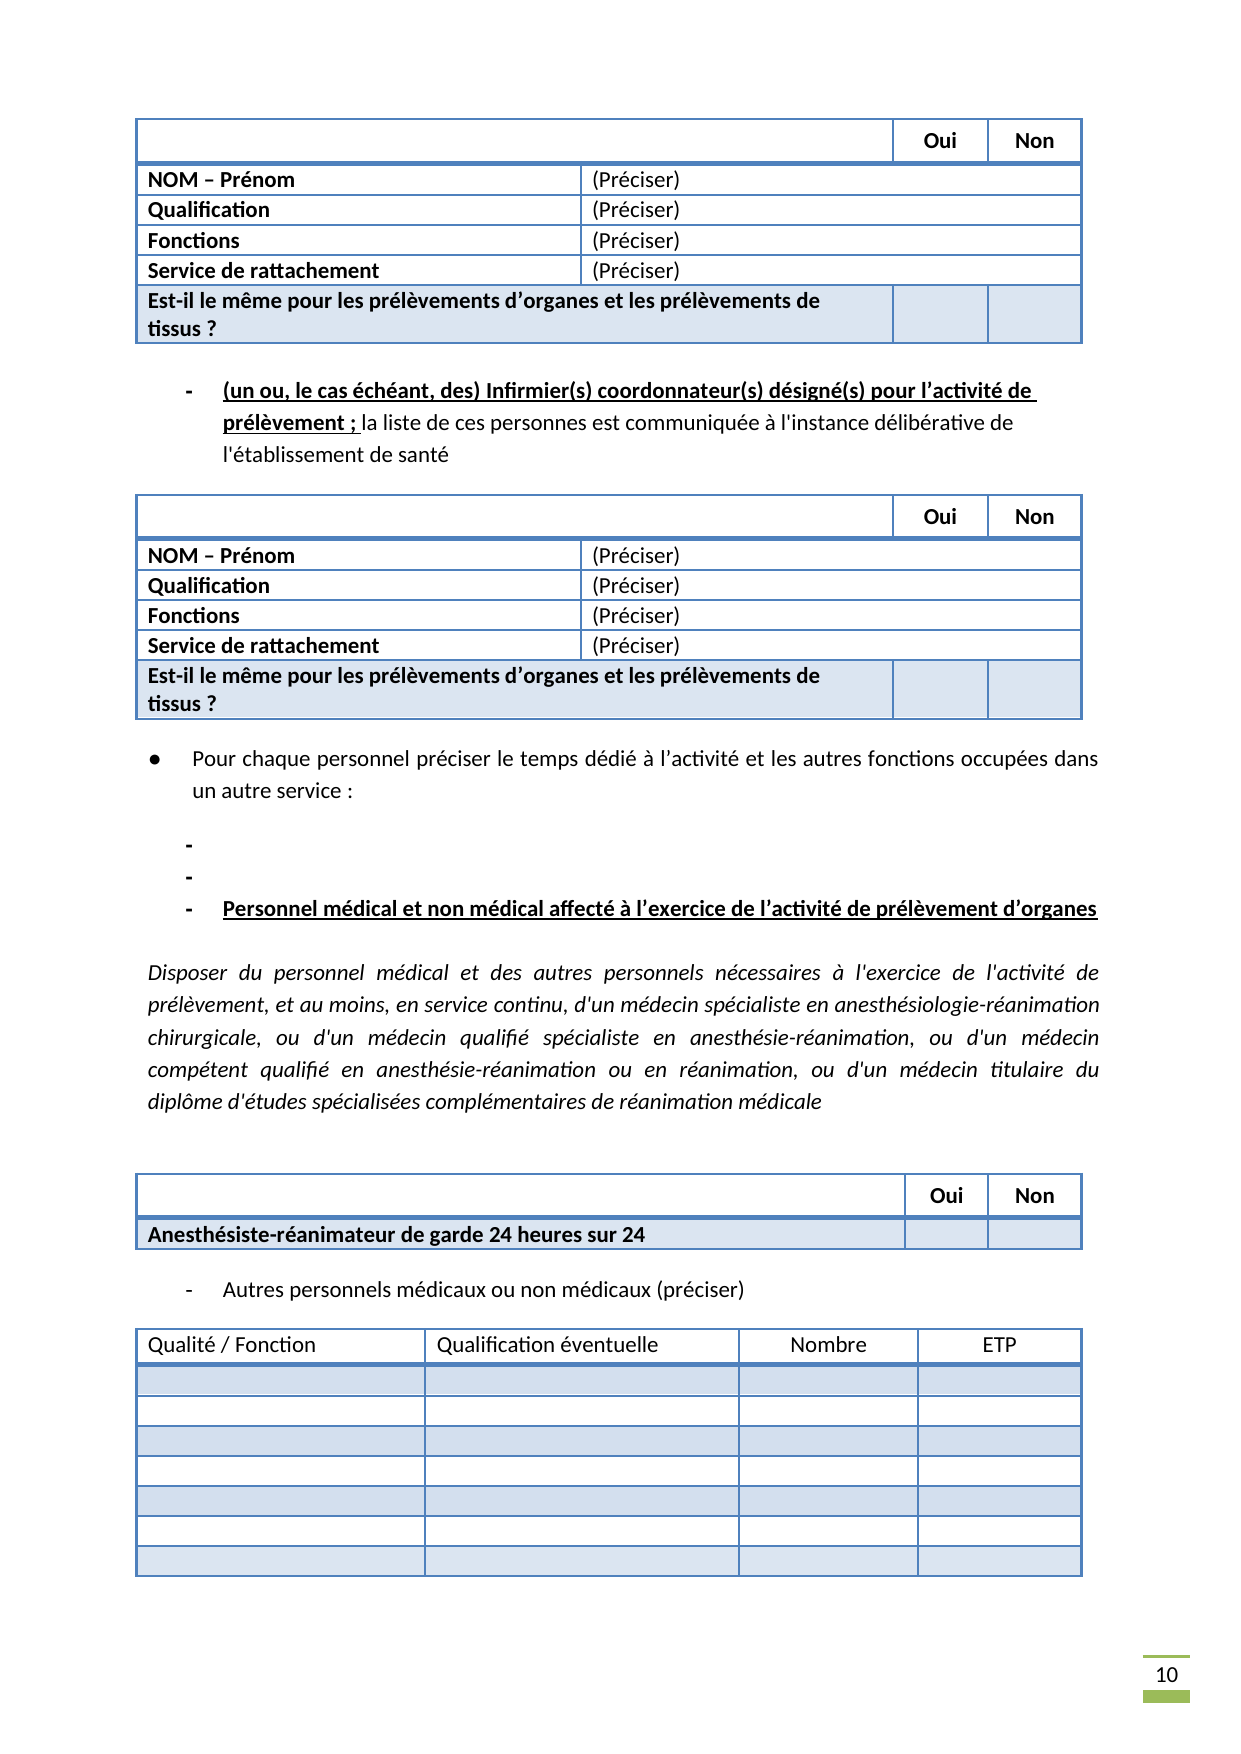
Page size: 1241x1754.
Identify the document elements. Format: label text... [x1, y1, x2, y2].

list Autres personnels médicaux ou non médicaux (préciser) [185, 1275, 1100, 1303]
table_cell [989, 661, 1080, 717]
table_cell [919, 1517, 1080, 1545]
table_cell [919, 1457, 1080, 1485]
table_cell Est-il le même pour les prélèvements d’organes et les prélèvements de tissus ? [138, 286, 892, 342]
table_cell Fonctions [138, 601, 580, 629]
table_header Qualification éventuelle [426, 1330, 738, 1362]
table_header [138, 496, 892, 536]
table_header Non [989, 1175, 1080, 1215]
table_cell [740, 1457, 917, 1485]
table_cell [138, 1457, 424, 1485]
table_cell [989, 286, 1080, 342]
list (un ou, le cas échéant, des) Infirmier(s) coordonnateur(s) désigné(s) pour l’activité de prélèvement ; la liste de ces personnes est communiquée à l'instance délibérative de l'établissement de santé [185, 376, 1093, 469]
table_cell [919, 1397, 1080, 1424]
table_cell [138, 1427, 424, 1455]
table_cell [138, 1367, 424, 1394]
table_header Oui [894, 496, 987, 536]
table_cell Est-il le même pour les prélèvements d’organes et les prélèvements de tissus ? [138, 661, 892, 717]
table_cell Qualification [138, 196, 580, 224]
table_cell [426, 1457, 738, 1485]
table_cell [894, 286, 987, 342]
table_cell [919, 1367, 1080, 1394]
table_cell [426, 1517, 738, 1545]
table_cell [426, 1427, 738, 1455]
table_cell NOM – Prénom [138, 166, 580, 193]
table_header Nombre [740, 1330, 917, 1362]
table_cell Qualification [138, 571, 580, 599]
table_cell (Préciser) [582, 196, 1080, 224]
table_header Oui [906, 1175, 987, 1215]
table_cell [919, 1487, 1080, 1515]
table_cell [919, 1427, 1080, 1455]
table_header Oui [894, 120, 987, 161]
table_cell [740, 1397, 917, 1424]
table_cell [740, 1427, 917, 1455]
table_cell [138, 1517, 424, 1545]
table_cell (Préciser) [582, 166, 1080, 193]
table_cell [740, 1547, 917, 1575]
table_header Non [989, 120, 1080, 161]
table_cell (Préciser) [582, 631, 1080, 659]
table_cell [740, 1487, 917, 1515]
table_cell (Préciser) [582, 601, 1080, 629]
table_cell [906, 1220, 987, 1248]
table_cell Fonctions [138, 226, 580, 254]
table_cell [894, 661, 987, 717]
table_header [138, 1175, 904, 1215]
table_cell [426, 1397, 738, 1424]
table_cell [138, 1397, 424, 1424]
table_header Qualité / Fonction [138, 1330, 424, 1362]
table_cell [919, 1547, 1080, 1575]
list Personnel médical et non médical affecté à l’exercice de l’activité de prélèvement d’organes [185, 894, 1100, 922]
table_header ETP [919, 1330, 1080, 1362]
table_cell (Préciser) [582, 541, 1080, 569]
table_cell [426, 1367, 738, 1394]
table_cell [426, 1547, 738, 1575]
table_cell (Préciser) [582, 256, 1080, 284]
text Disposer du personnel médical et des autres personnels nécessaires à l'exercice de l'activité de prélèvement, et au moins, en service continu, d'un médecin spécialiste en anesthésiologie-réanimation chirurgicale, ou d'un médecin qualifié spécialiste en anesthésie-réanimation, ou d'un médecin compétent qualifié en anesthésie-réanimation ou en réanimation, ou d'un médecin titulaire du diplôme d'études spécialisées complémentaires de réanimation médicale [148, 958, 1100, 1115]
table_cell [740, 1367, 917, 1394]
table_cell NOM – Prénom [138, 541, 580, 569]
table_cell [989, 1220, 1080, 1248]
table_cell [138, 1487, 424, 1515]
table_cell Service de rattachement [138, 256, 580, 284]
table_cell [740, 1517, 917, 1545]
table_cell (Préciser) [582, 571, 1080, 599]
list Pour chaque personnel préciser le temps dédié à l’activité et les autres fonctions occupées dans un autre service : [148, 744, 1100, 805]
table_cell Anesthésiste-réanimateur de garde 24 heures sur 24 [138, 1220, 904, 1248]
table_header Non [989, 496, 1080, 536]
table_cell [138, 1547, 424, 1575]
table_cell (Préciser) [582, 226, 1080, 254]
table_cell [426, 1487, 738, 1515]
table_cell Service de rattachement [138, 631, 580, 659]
table_header [138, 120, 892, 161]
